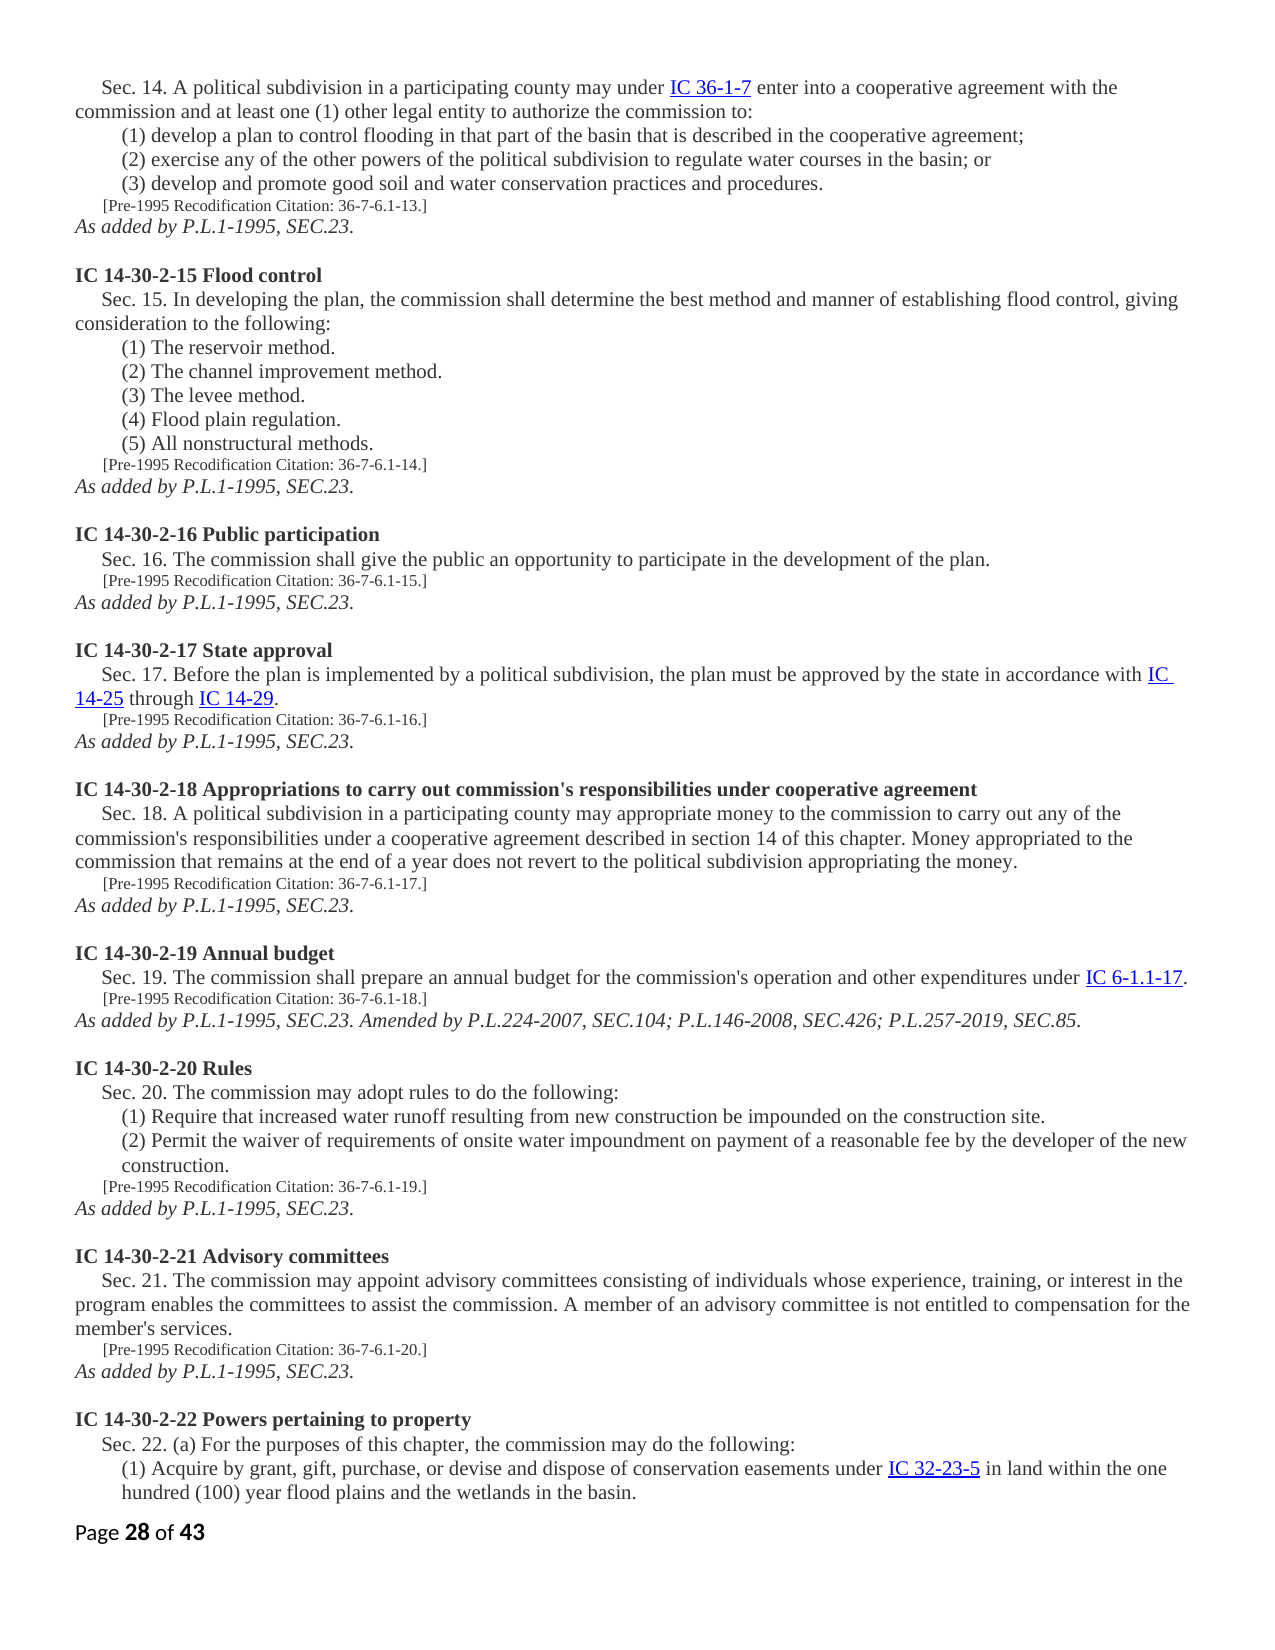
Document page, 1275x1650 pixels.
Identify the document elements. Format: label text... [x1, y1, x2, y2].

text IC 14-30-2-18 Appropriations to carry out commission's responsibilities under cooperative agreement [75, 777, 1200, 801]
text Sec. 17. Before the plan is implemented by a political subdivision, the plan must be approved by the state in accordance with IC 14-25 through IC 14-29. [75, 662, 1200, 710]
text As added by P.L.1-1995, SEC.23. [75, 1359, 1200, 1383]
text (2) The channel improvement method. [121, 359, 1200, 383]
text [Pre-1995 Recodification Citation: 36-7-6.1-15.] [103, 571, 1200, 590]
text IC 14-30-2-16 Public participation [75, 522, 1200, 546]
text IC 14-30-2-19 Annual budget [75, 941, 1200, 965]
text As added by P.L.1-1995, SEC.23. Amended by P.L.224-2007, SEC.104; P.L.146-2008, SEC.426; P.L.257-2019, SEC.85. [75, 1008, 1200, 1032]
text IC 14-30-2-20 Rules [75, 1056, 1200, 1080]
text (2) exercise any of the other powers of the political subdivision to regulate water courses in the basin; or [121, 147, 1200, 171]
text Sec. 14. A political subdivision in a participating county may under IC 36-1-7 enter into a cooperative agreement with the commission and at least one (1) other legal entity to authorize the commission to: [75, 75, 1200, 123]
text As added by P.L.1-1995, SEC.23. [75, 893, 1200, 917]
text (3) The levee method. [121, 383, 1200, 407]
text As added by P.L.1-1995, SEC.23. [75, 590, 1200, 614]
text Sec. 16. The commission shall give the public an opportunity to participate in the development of the plan. [75, 546, 1200, 571]
text IC 14-30-2-22 Powers pertaining to property [75, 1407, 1200, 1431]
text [Pre-1995 Recodification Citation: 36-7-6.1-19.] [103, 1177, 1200, 1196]
text Sec. 19. The commission shall prepare an annual budget for the commission's operation and other expenditures under IC 6-1.1-17. [75, 965, 1200, 989]
text (2) Permit the waiver of requirements of onsite water impoundment on payment of a reasonable fee by the developer of the new construction. [121, 1128, 1200, 1177]
text (1) Require that increased water runoff resulting from new construction be impounded on the construction site. [121, 1104, 1200, 1128]
text Sec. 21. The commission may appoint advisory committees consisting of individuals whose experience, training, or interest in the program enables the committees to assist the commission. A member of an advisory committee is not entitled to compensation for the member's services. [75, 1268, 1200, 1340]
text As added by P.L.1-1995, SEC.23. [75, 1196, 1200, 1220]
text (4) Flood plain regulation. [121, 407, 1200, 431]
text [Pre-1995 Recodification Citation: 36-7-6.1-16.] [103, 710, 1200, 729]
text As added by P.L.1-1995, SEC.23. [75, 214, 1200, 238]
text [Pre-1995 Recodification Citation: 36-7-6.1-20.] [103, 1340, 1200, 1359]
text (5) All nonstructural methods. [121, 431, 1200, 455]
text (3) develop and promote good soil and water conservation practices and procedures. [121, 171, 1200, 195]
text Sec. 22. (a) For the purposes of this chapter, the commission may do the following: [75, 1431, 1200, 1456]
text Sec. 18. A political subdivision in a participating county may appropriate money to the commission to carry out any of the commission's responsibilities under a cooperative agreement described in section 14 of this chapter. Money appropriated to the commission that remains at the end of a year does not revert to the political subdivision appropriating the money. [75, 801, 1200, 873]
text As added by P.L.1-1995, SEC.23. [75, 729, 1200, 753]
text IC 14-30-2-15 Flood control [75, 263, 1200, 287]
text IC 14-30-2-21 Advisory committees [75, 1244, 1200, 1268]
text [Pre-1995 Recodification Citation: 36-7-6.1-17.] [103, 873, 1200, 893]
text (1) The reservoir method. [121, 335, 1200, 359]
text As added by P.L.1-1995, SEC.23. [75, 474, 1200, 498]
text Sec. 20. The commission may adopt rules to do the following: [75, 1080, 1200, 1104]
text Sec. 15. In developing the plan, the commission shall determine the best method and manner of establishing flood control, giving consideration to the following: [75, 287, 1200, 335]
text [Pre-1995 Recodification Citation: 36-7-6.1-14.] [103, 455, 1200, 474]
text [Pre-1995 Recodification Citation: 36-7-6.1-18.] [103, 989, 1200, 1008]
text (1) Acquire by grant, gift, purchase, or devise and dispose of conservation easements under IC 32-23-5 in land within the one hundred (100) year flood plains and the wetlands in the basin. [121, 1456, 1200, 1504]
text IC 14-30-2-17 State approval [75, 638, 1200, 662]
text [Pre-1995 Recodification Citation: 36-7-6.1-13.] [103, 195, 1200, 214]
text (1) develop a plan to control flooding in that part of the basin that is described in the cooperative agreement; [121, 123, 1200, 147]
